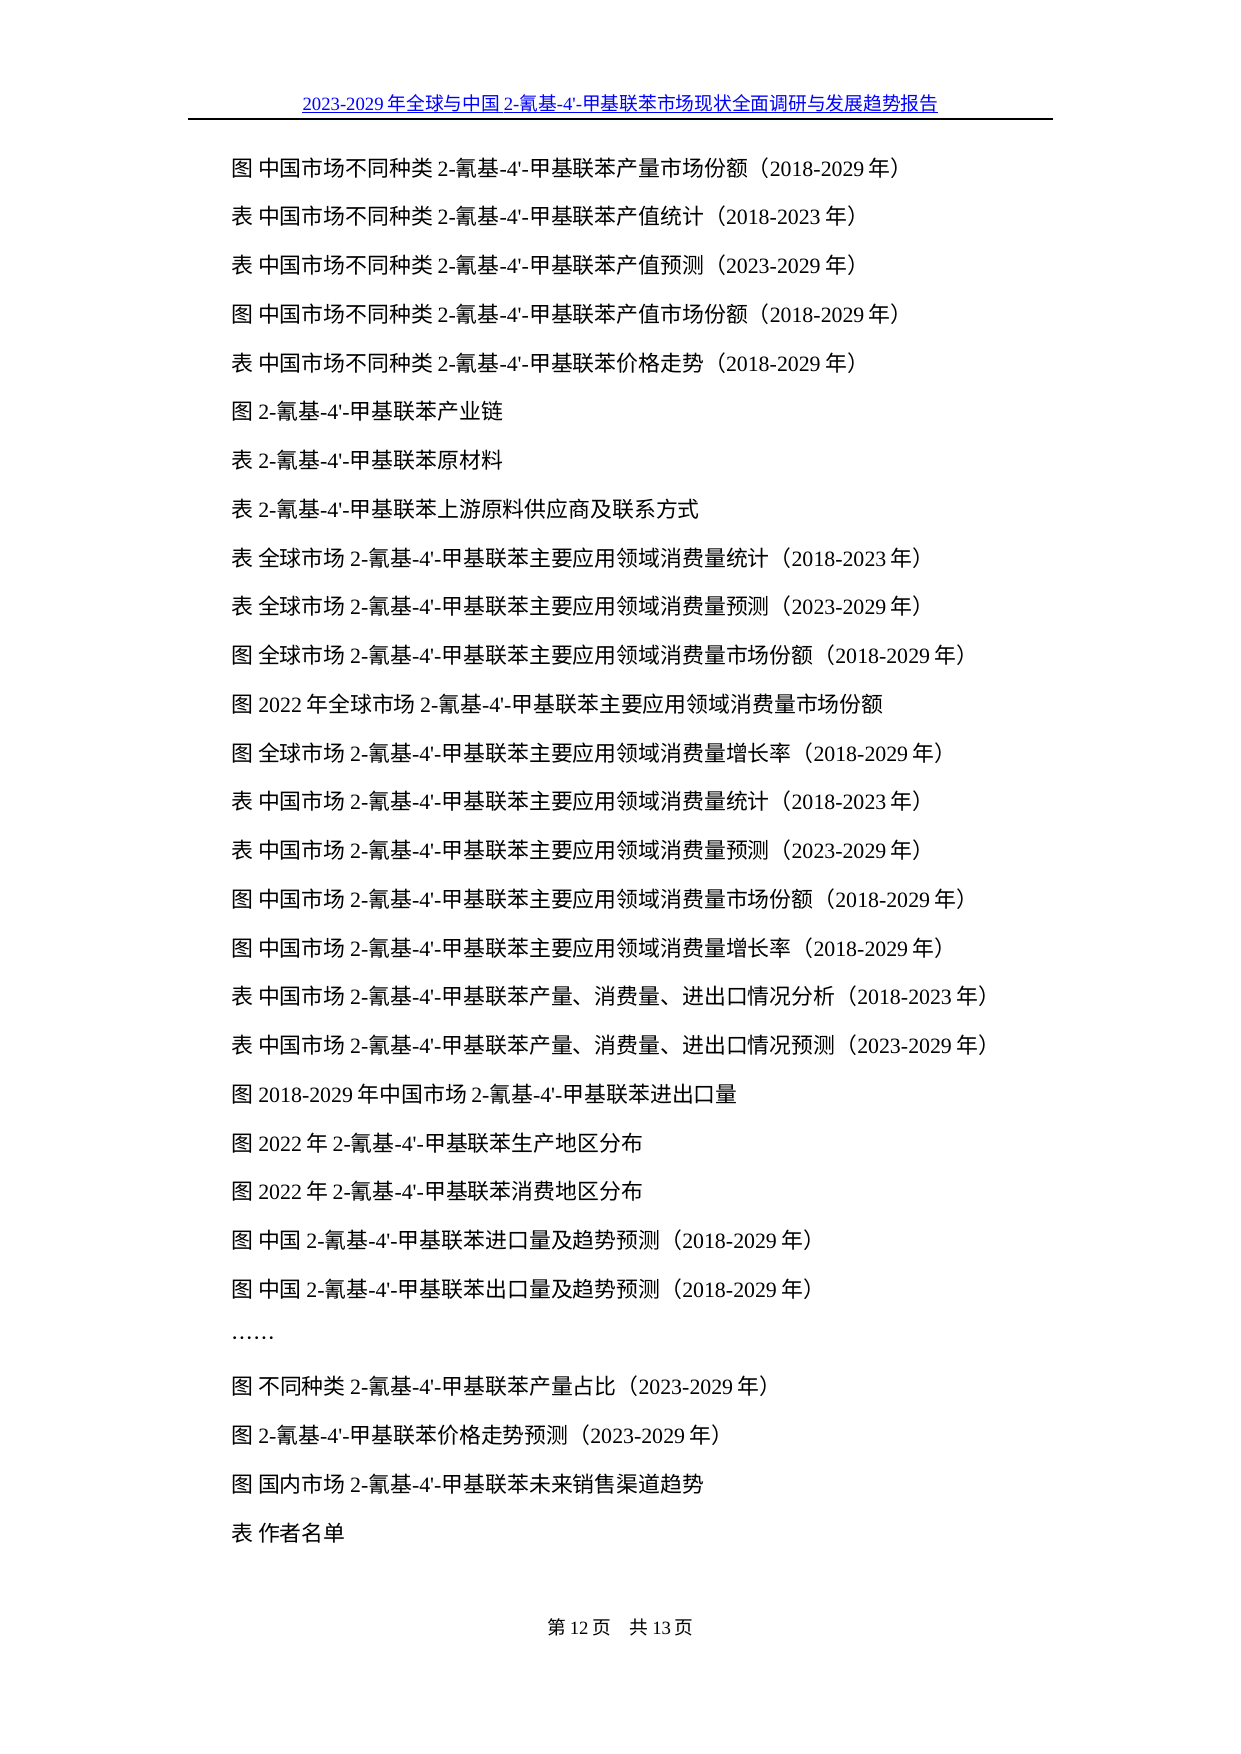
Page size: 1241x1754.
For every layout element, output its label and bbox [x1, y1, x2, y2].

text [187, 150, 1053, 1548]
